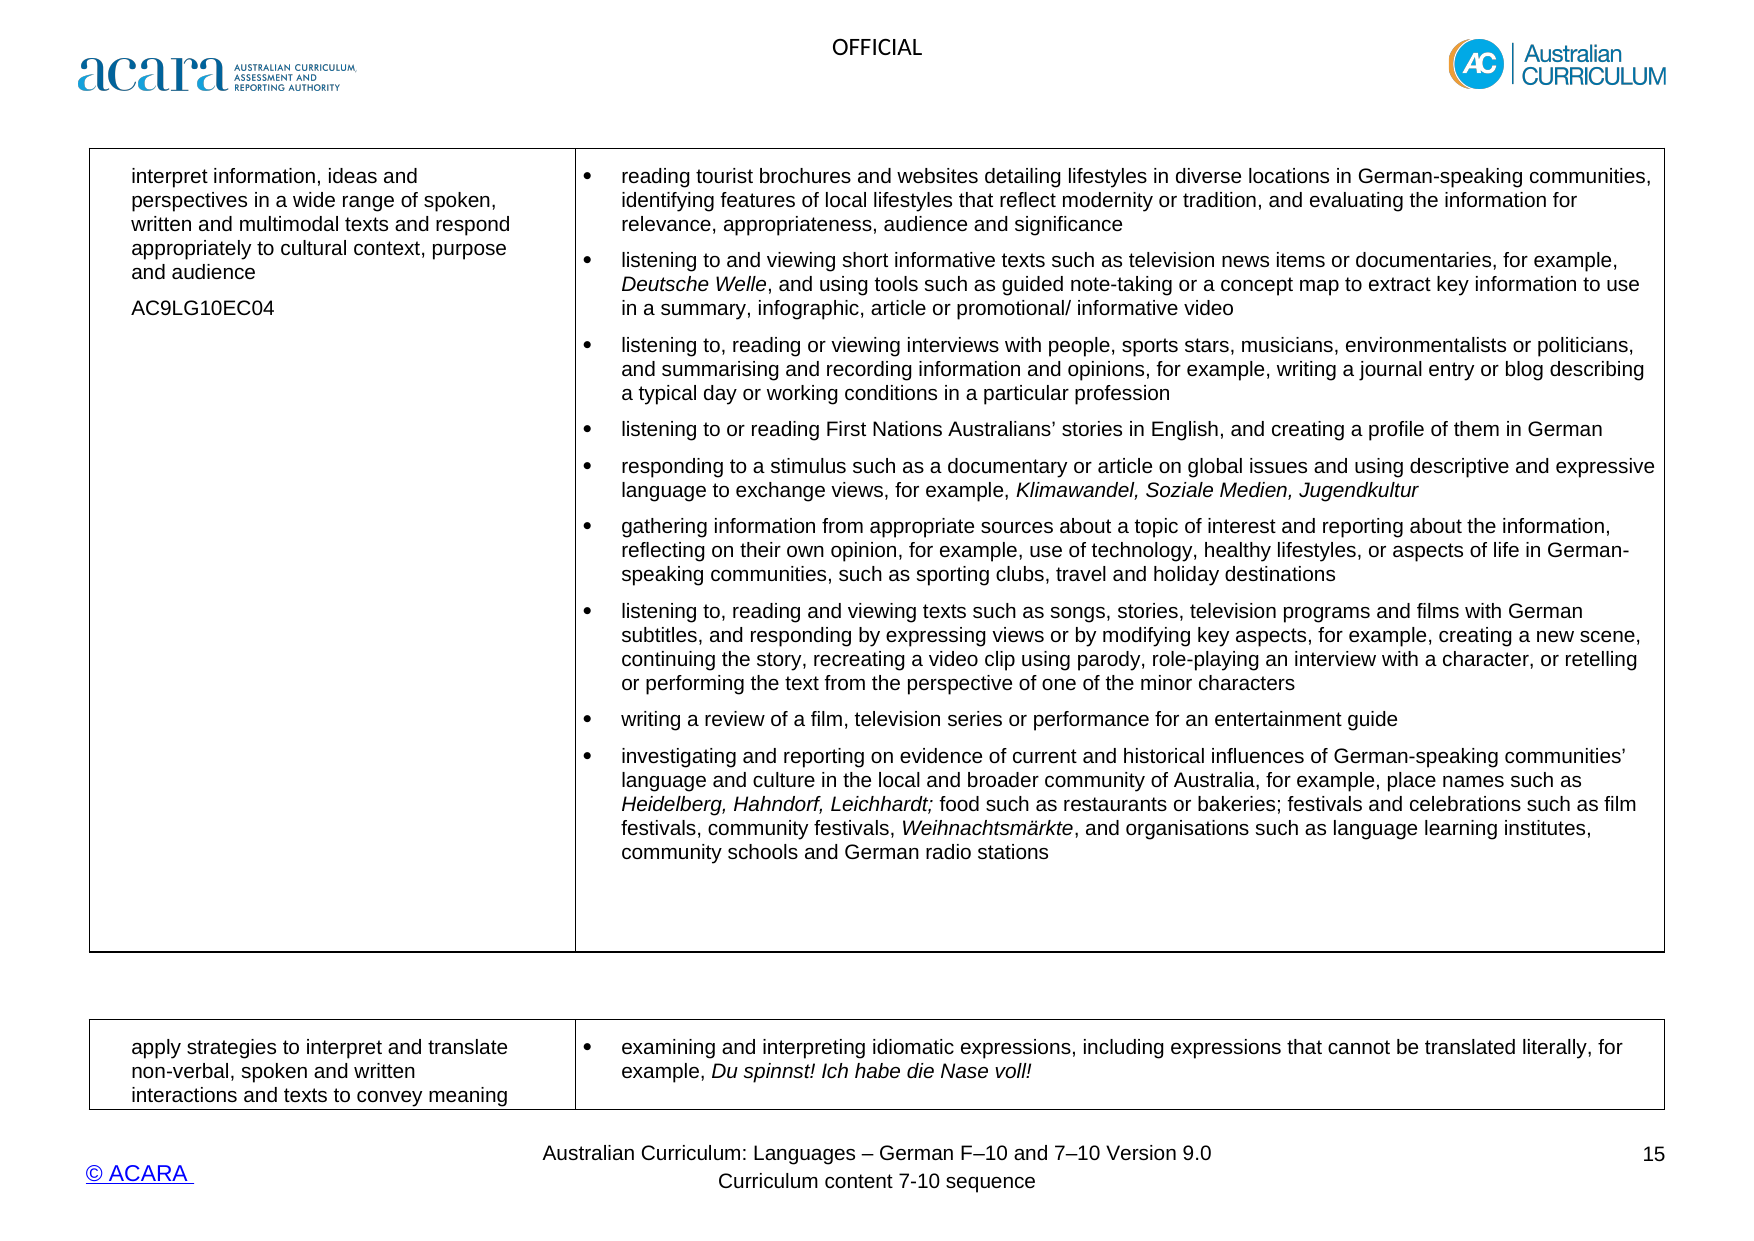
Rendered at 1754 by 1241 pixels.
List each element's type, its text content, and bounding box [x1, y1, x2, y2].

picture [78, 58, 357, 91]
table_cell reading tourist brochures and websites detailing lifestyles in diverse locations in German-speaking communities, identifying features of local lifestyles that reflect modernity or tradition, and evaluating the information for relevance, appropriateness, audience and significance listening to and viewing short informative texts such as television news items or documentaries, for example, Deutsche Welle, and using tools such as guided note-taking or a concept map to extract key information to use in a summary, infographic, article or promotional/ informative video listening to, reading or viewing interviews with people, sports stars, musicians, environmentalists or politicians, and summarising and recording information and opinions, for example, writing a journal entry or blog describing a typical day or working conditions in a particular profession listening to or reading First Nations Australians’ stories in English, and creating a profile of them in German responding to a stimulus such as a documentary or article on global issues and using descriptive and expressive language to exchange views, for example, Klimawandel, Soziale Medien, Jugendkultur gathering information from appropriate sources about a topic of interest and reporting about the information, reflecting on their own opinion, for example, use of technology, healthy lifestyles, or aspects of life in German-speaking communities, such as sporting clubs, travel and holiday destinations listening to, reading and viewing texts such as songs, stories, television programs and films with German subtitles, and responding by expressing views or by modifying key aspects, for example, creating a new scene, continuing the story, recreating a video clip using parody, role-playing an interview with a character, or retelling or performing the text from the perspective of one of the minor characters writing a review of a film, television series or performance for an entertainment guide investigating and reporting on evidence of current and historical influences of German-speaking communities’ language and culture in the local and broader community of Australia, for example, place names such as Heidelberg, Hahndorf, Leichhardt; food such as restaurants or bakeries; festivals and celebrations such as film festivals, community festivals, Weihnachtsmärkte, and organisations such as language learning institutes, community schools and German radio stations [576, 149, 1664, 951]
picture [1487, 39, 1666, 89]
picture [1448, 39, 1471, 89]
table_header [90, 1020, 575, 1109]
picture [1464, 53, 1495, 73]
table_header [576, 1020, 1664, 1109]
table_cell interpret information, ideas and perspectives in a wide range of spoken, written and multimodal texts and respond appropriately to cultural context, purpose and audience AC9LG10EC04 [90, 149, 575, 951]
